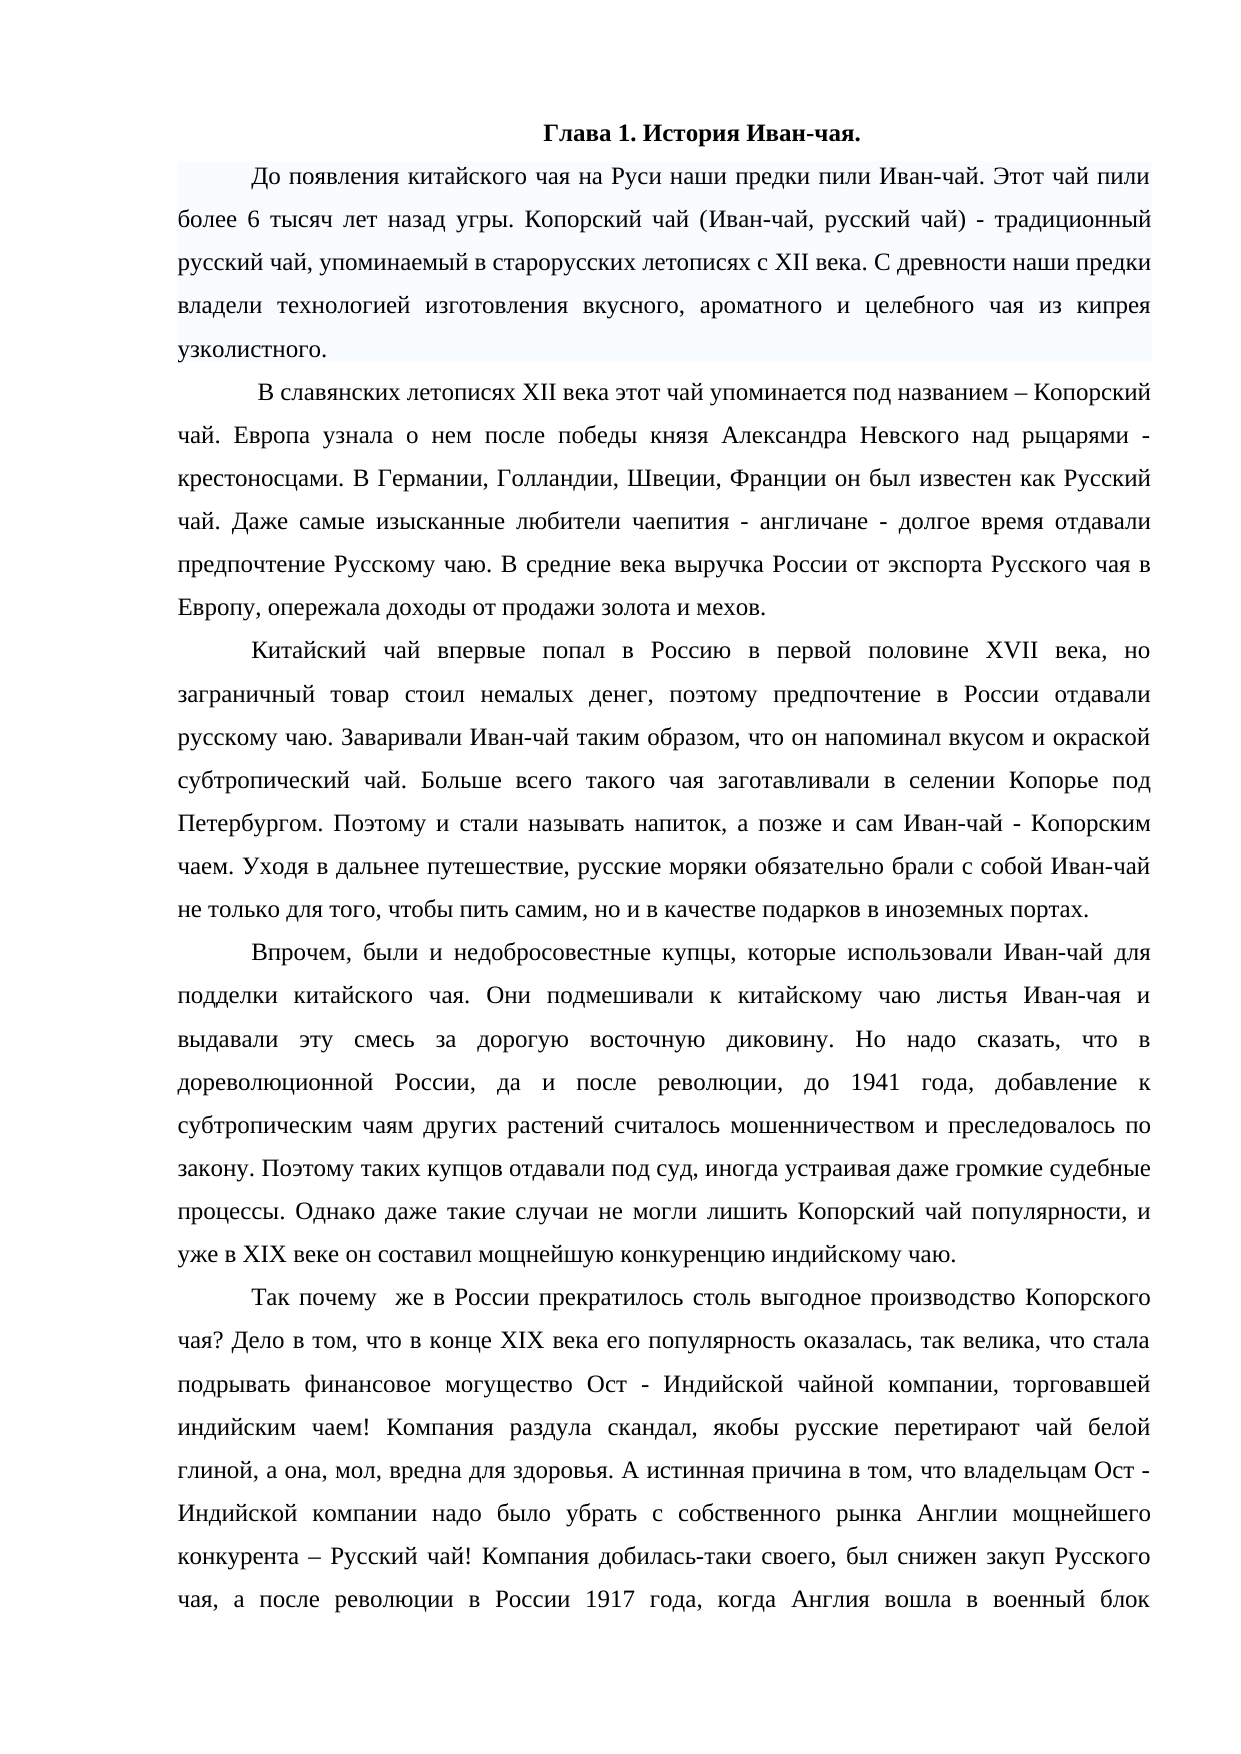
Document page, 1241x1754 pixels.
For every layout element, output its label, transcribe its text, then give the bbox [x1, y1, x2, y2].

text Китайский чай впервые попал в Россию в первой половине XVII века, но заграничный товар стоил немалых денег, поэтому предпочтение в России отдавали русскому чаю. Заваривали Иван-чай таким образом, что он напоминал вкусом и окраской субтропический чай. Больше всего такого чая заготавливали в селении Копорье под Петербургом. Поэтому и стали называть напиток, а позже и сам Иван-чай - Копорским чаем. Уходя в дальнее путешествие, русские моряки обязательно брали с собой Иван-чай не только для того, чтобы пить самим, но и в качестве подарков в иноземных портах. [177, 636, 1152, 923]
text В славянских летописях XII века этот чай упоминается под названием – Копорский чай. Европа узнала о нем после победы князя Александра Невского над рыцарями - крестоносцами. В Германии, Голландии, Швеции, Франции он был известен как Русский чай. Даже самые изысканные любители чаепития - англичане - долгое время отдавали предпочтение Русскому чаю. В средние века выручка России от экспорта Русского чая в Европу, опережала доходы от продажи золота и мехов. [177, 377, 1152, 621]
text Впрочем, были и недобросовестные купцы, которые использовали Иван-чай для подделки китайского чая. Они подмешивали к китайскому чаю листья Иван-чая и выдавали эту смесь за дорогую восточную диковину. Но надо сказать, что в дореволюционной России, да и после революции, до 1941 года, добавление к субтропическим чаям других растений считалось мошенничеством и преследовалось по закону. Поэтому таких купцов отдавали под суд, иногда устраивая даже громкие судебные процессы. Однако даже такие случаи не могли лишить Копорский чай популярности, и уже в XIX веке он составил мощнейшую конкуренцию индийскому чаю. [177, 937, 1152, 1268]
text Глава 1. История Иван-чая. [177, 118, 1152, 147]
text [177, 1282, 1152, 1613]
text До появления китайского чая на Руси наши предки пили Иван-чай. Этот чай пили более 6 тысяч лет назад угры. Копорский чай (Иван-чай, русский чай) - традиционный русский чай, упоминаемый в старорусских летописях с XII века. С древности наши предки владели технологией изготовления вкусного, ароматного и целебного чая из кипрея узколистного. [177, 161, 1152, 362]
